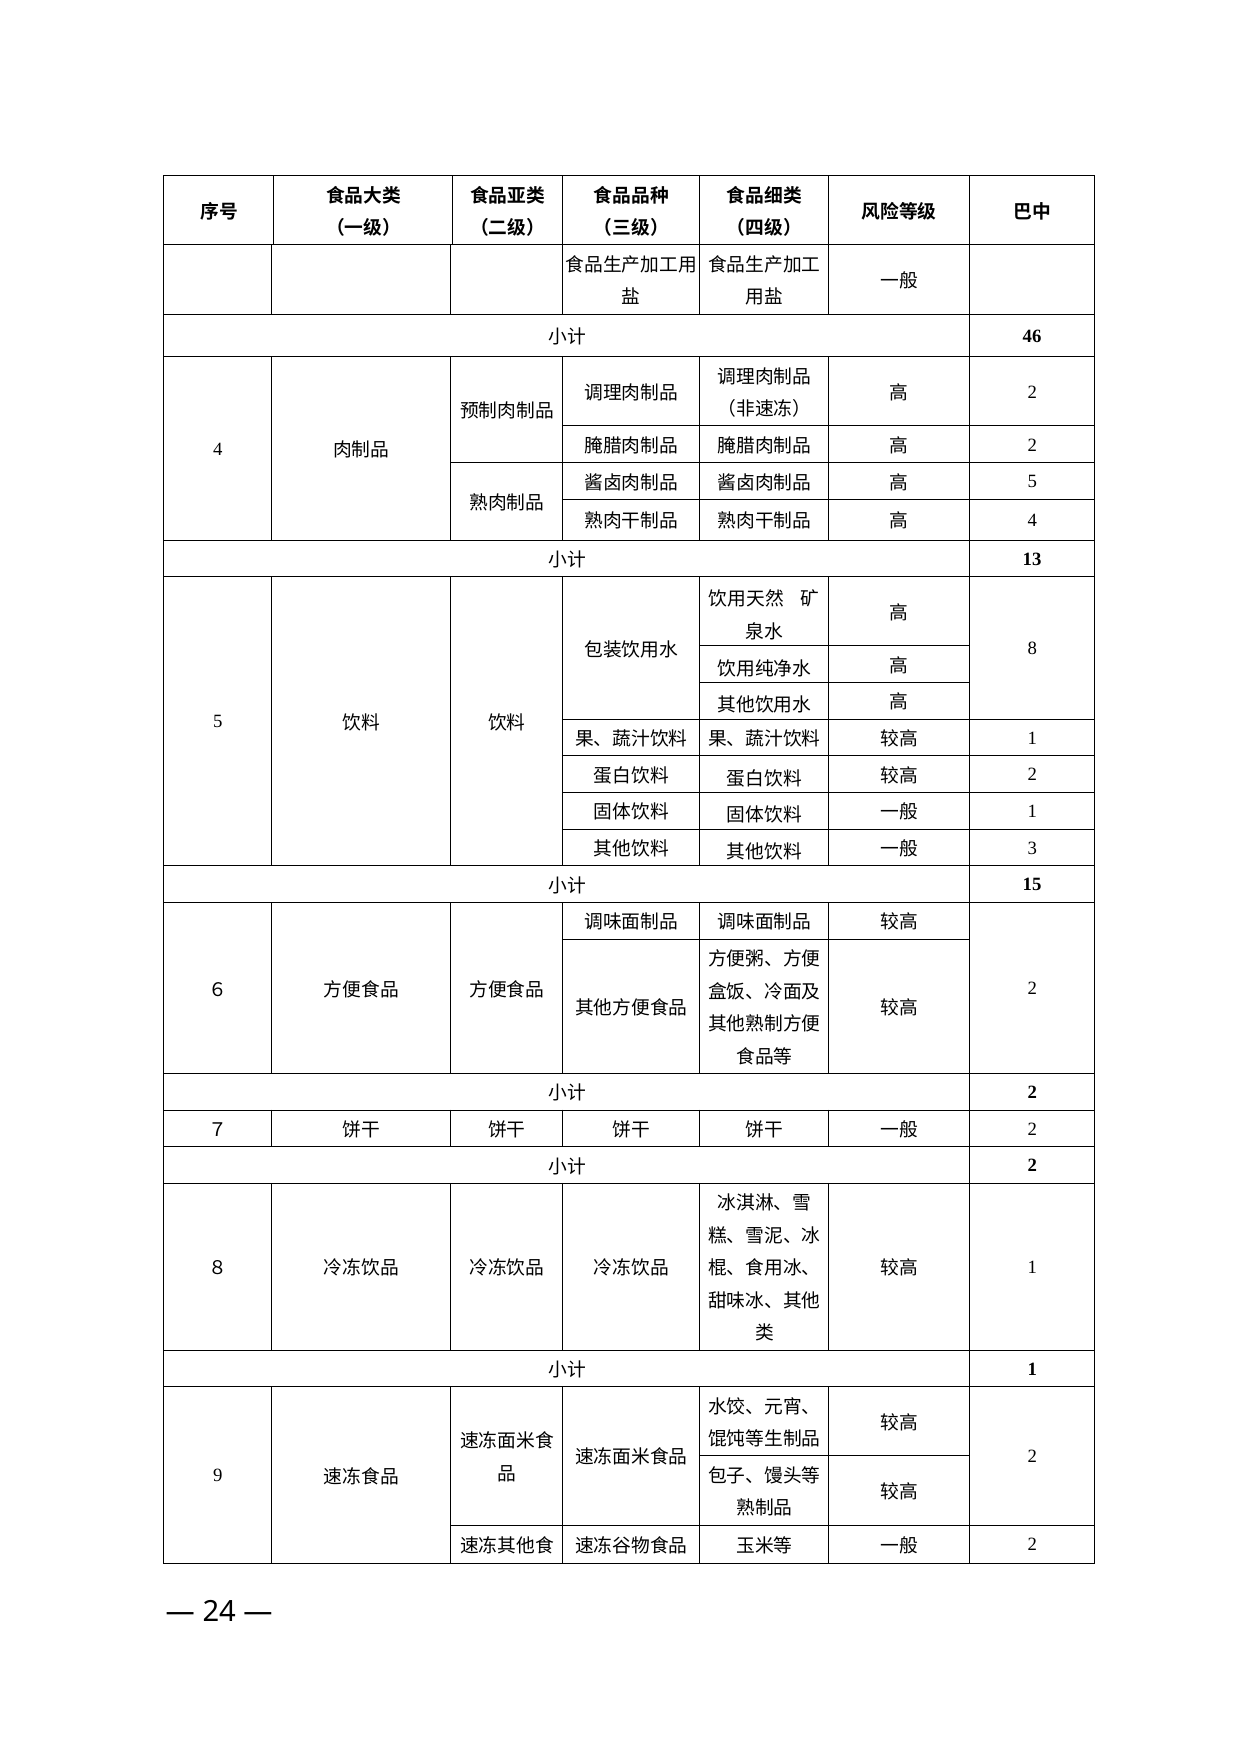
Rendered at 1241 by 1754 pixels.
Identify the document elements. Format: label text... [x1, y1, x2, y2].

table_cell 高 [829, 577, 969, 645]
table_cell 5 [970, 463, 1094, 499]
table_cell 较高 [829, 756, 969, 792]
table_cell 熟肉干制品 [700, 500, 828, 539]
table_cell 2 [970, 1526, 1094, 1563]
table_cell 高 [829, 683, 969, 719]
table_cell 蛋白饮料 [563, 756, 699, 792]
table_cell 其他饮料 [563, 830, 699, 865]
table_cell 饮用天然 矿泉水 [700, 577, 828, 645]
table_cell 速冻面米食品 [563, 1387, 699, 1524]
table_cell 9 [164, 1387, 271, 1563]
table_cell 小计 [164, 541, 969, 576]
table_cell 2 [970, 1147, 1094, 1183]
table_cell 玉米等 [700, 1526, 828, 1563]
table_cell 饼干 [700, 1111, 828, 1146]
table_cell 2 [970, 1111, 1094, 1146]
table_cell 较高 [829, 1387, 969, 1455]
table_cell 5 [164, 577, 271, 865]
table_cell 食品生产加工用盐 [563, 245, 699, 313]
table_cell 包子、馒头等熟制品 [700, 1456, 828, 1524]
table_cell 调理肉制品（非速冻） [700, 357, 828, 425]
table_cell 肉制品 [272, 357, 450, 539]
table_cell 蛋白饮料 [700, 756, 828, 792]
table_cell 1 [970, 1351, 1094, 1386]
table_cell 果、蔬汁饮料 [563, 720, 699, 755]
table_cell 饼干 [451, 1111, 562, 1146]
table_cell 饮用纯净水 [700, 646, 828, 682]
table_cell 水饺、元宵、馄饨等生制品 [700, 1387, 828, 1455]
table_cell 包装饮用水 [563, 577, 699, 719]
table_cell 较高 [829, 720, 969, 755]
table_cell 腌腊肉制品 [700, 426, 828, 462]
table_cell 1 [970, 720, 1094, 755]
table_cell 2 [970, 357, 1094, 425]
table_cell 小计 [164, 1351, 969, 1386]
table_header 食品品种 （三级） [563, 176, 699, 244]
table_cell 高 [829, 500, 969, 539]
table_cell 小计 [164, 866, 969, 902]
table_cell 速冻食品 [272, 1387, 450, 1563]
table_cell 高 [829, 646, 969, 682]
table_cell 4 [164, 357, 271, 539]
table_cell 饮料 [272, 577, 450, 865]
table_cell 4 [970, 500, 1094, 539]
table_cell 腌腊肉制品 [563, 426, 699, 462]
table_cell 较高 [829, 940, 969, 1073]
table_cell ８ [164, 1184, 271, 1349]
table_cell 2 [970, 1074, 1094, 1109]
table_cell 速冻其他食品 [451, 1526, 562, 1563]
table_header 食品细类 （四级） [700, 176, 828, 244]
table_cell 酱卤肉制品 [700, 463, 828, 499]
table_cell 一般 [829, 830, 969, 865]
table_cell 1 [970, 1184, 1094, 1349]
table_cell ６ [164, 903, 271, 1073]
table_cell 13 [970, 541, 1094, 576]
table_cell 小计 [164, 1074, 969, 1109]
table_header 序号 [164, 176, 273, 244]
table_cell ７ [164, 1111, 271, 1146]
table_cell 固体饮料 [700, 793, 828, 829]
table_cell 调理肉制品 [563, 357, 699, 425]
table_cell 酱卤肉制品 [563, 463, 699, 499]
table_cell 小计 [164, 315, 969, 356]
table_header 巴中 [970, 176, 1094, 244]
table_cell 饼干 [563, 1111, 699, 1146]
table_cell 冰淇淋、雪糕、雪泥、冰棍、食用冰、甜味冰、其他类 [700, 1184, 828, 1349]
table_cell 调味面制品 [700, 903, 828, 939]
table_cell 调味面制品 [563, 903, 699, 939]
table_cell 2 [970, 756, 1094, 792]
table_cell 小计 [164, 1147, 969, 1183]
table_cell 速冻谷物食品 [563, 1526, 699, 1563]
table_cell 其他饮用水 [700, 683, 828, 719]
table_cell 冷冻饮品 [451, 1184, 562, 1349]
table_cell 冷冻饮品 [272, 1184, 450, 1349]
table_cell 预制肉制品 [451, 357, 562, 462]
table_header 食品亚类（二级） [453, 176, 562, 244]
table_cell 速冻面米食品 [451, 1387, 562, 1524]
table_cell 一般 [829, 245, 969, 313]
table_cell 较高 [829, 1184, 969, 1349]
table_cell 食品生产加工用盐 [700, 245, 828, 313]
table_cell 冷冻饮品 [563, 1184, 699, 1349]
table_cell 饼干 [272, 1111, 450, 1146]
table_cell 其他饮料 [700, 830, 828, 865]
table_cell 3 [970, 830, 1094, 865]
table_cell 一般 [829, 1111, 969, 1146]
table_cell 高 [829, 463, 969, 499]
table_cell 饮料 [451, 577, 562, 865]
table_cell 15 [970, 866, 1094, 902]
table_cell 较高 [829, 903, 969, 939]
table_cell 2 [970, 426, 1094, 462]
table_cell 一般 [829, 1526, 969, 1563]
table_cell 46 [970, 315, 1094, 356]
table_cell 1 [970, 793, 1094, 829]
table_cell 熟肉制品 [451, 463, 562, 539]
table_cell 方便粥、方便盒饭、冷面及其他熟制方便食品等 [700, 940, 828, 1073]
table_cell 果、蔬汁饮料 [700, 720, 828, 755]
table_cell 熟肉干制品 [563, 500, 699, 539]
table_cell 方便食品 [272, 903, 450, 1073]
table_header 风险等级 [829, 176, 969, 244]
table_cell 8 [970, 577, 1094, 719]
table_cell 方便食品 [451, 903, 562, 1073]
table_cell 其他方便食品 [563, 940, 699, 1073]
table_cell 较高 [829, 1456, 969, 1524]
table_cell 一般 [829, 793, 969, 829]
table_cell 2 [970, 1387, 1094, 1524]
table_cell 2 [970, 903, 1094, 1073]
table_cell 高 [829, 426, 969, 462]
table_header 食品大类 （一级） [274, 176, 452, 244]
table_cell 固体饮料 [563, 793, 699, 829]
table_cell 高 [829, 357, 969, 425]
